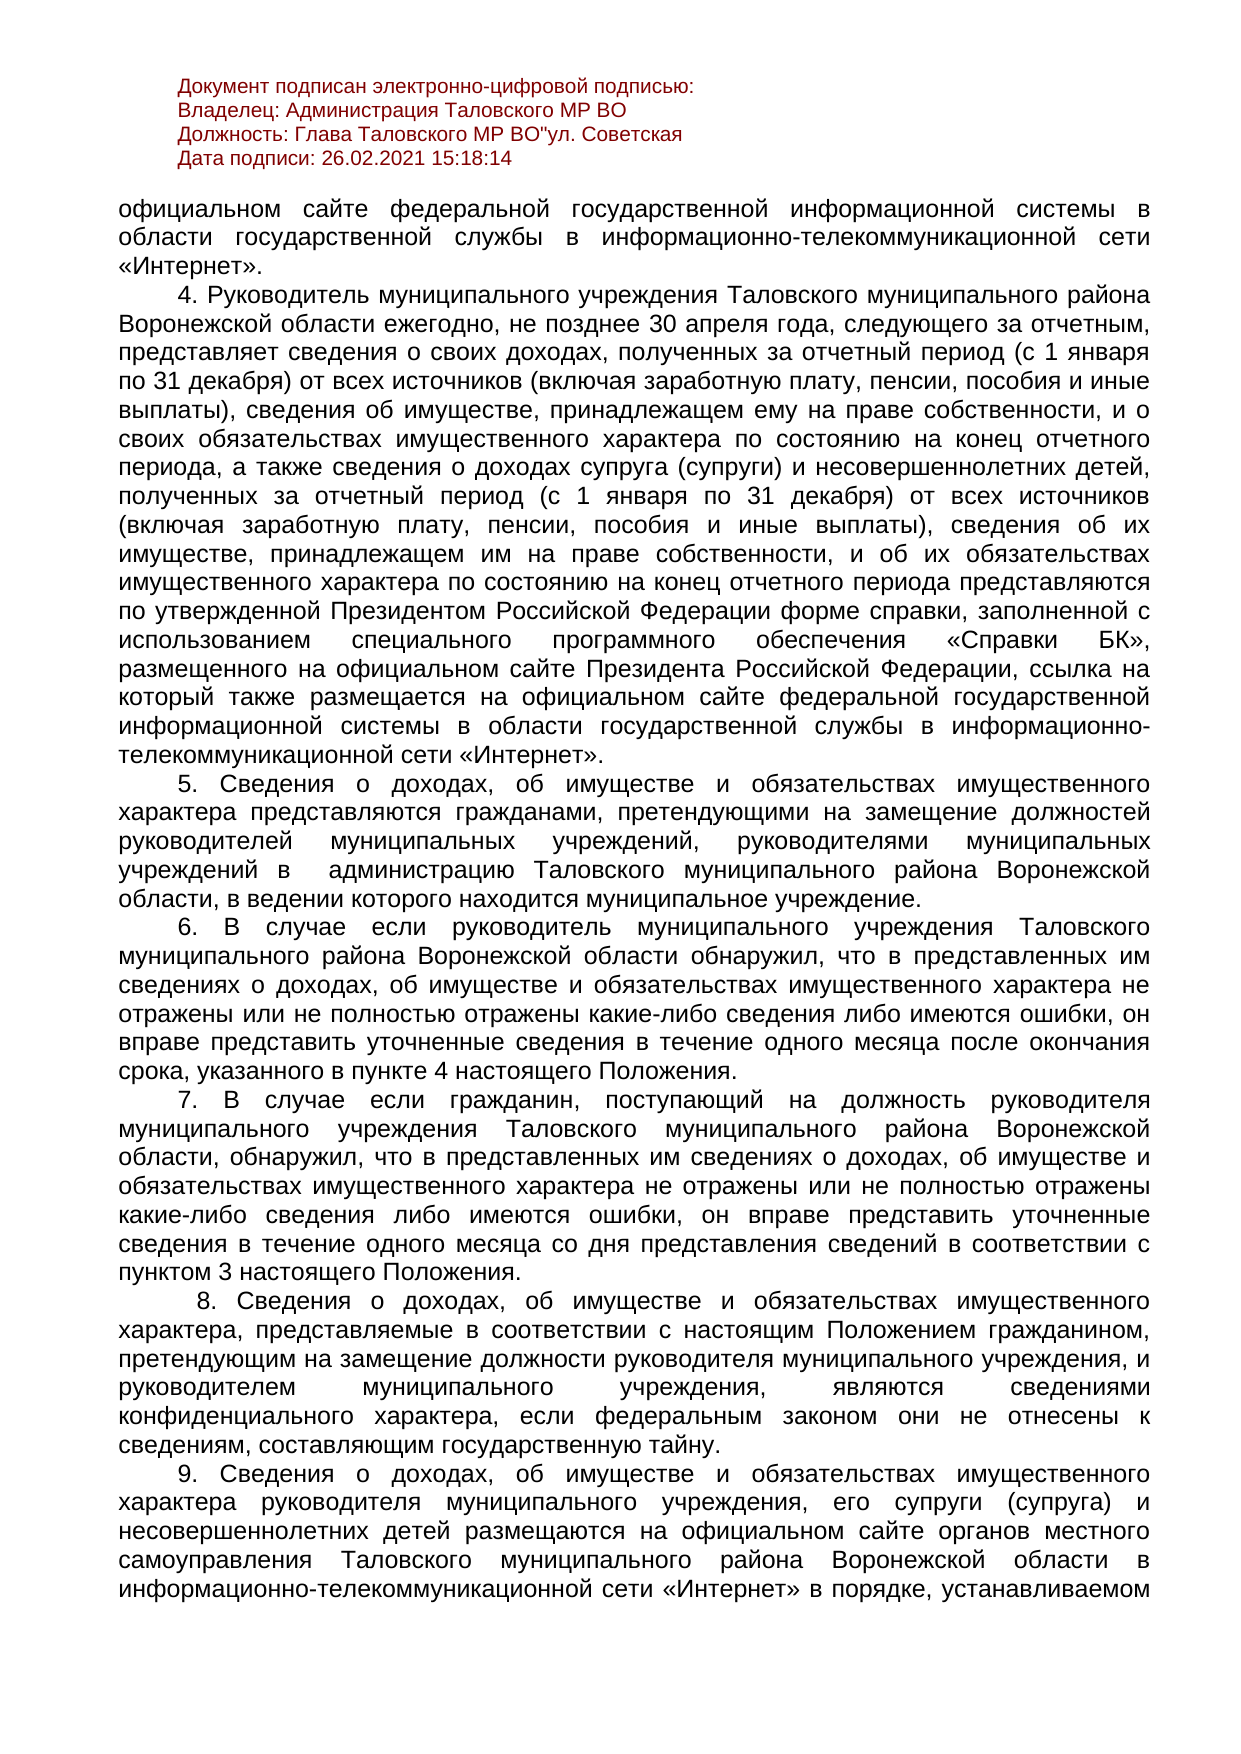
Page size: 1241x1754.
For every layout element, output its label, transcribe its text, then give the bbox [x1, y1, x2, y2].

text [118, 1459, 1152, 1602]
text 8. Сведения о доходах, об имуществе и обязательствах имущественного характера, представляемые в соответствии с настоящим Положением гражданином, претендующим на замещение должности руководителя муниципального учреждения, и руководителем муниципального учреждения, являются сведениями конфиденциального характера, если федеральным законом они не отнесены к сведениям, составляющим государственную тайну. [118, 1286, 1152, 1459]
text 7. В случае если гражданин, поступающий на должность руководителя муниципального учреждения Таловского муниципального района Воронежской области, обнаружил, что в представленных им сведениях о доходах, об имуществе и обязательствах имущественного характера не отражены или не полностью отражены какие-либо сведения либо имеются ошибки, он вправе представить уточненные сведения в течение одного месяца со дня представления сведений в соответствии с пунктом 3 настоящего Положения. [118, 1085, 1152, 1286]
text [118, 194, 1152, 280]
text 6. В случае если руководитель муниципального учреждения Таловского муниципального района Воронежской области обнаружил, что в представленных им сведениях о доходах, об имуществе и обязательствах имущественного характера не отражены или не полностью отражены какие-либо сведения либо имеются ошибки, он вправе представить уточненные сведения в течение одного месяца после окончания срока, указанного в пункте 4 настоящего Положения. [118, 912, 1152, 1085]
text 5. Сведения о доходах, об имуществе и обязательствах имущественного характера представляются гражданами, претендующими на замещение должностей руководителей муниципальных учреждений, руководителями муниципальных учреждений в администрацию Таловского муниципального района Воронежской области, в ведении которого находится муниципальное учреждение. [118, 769, 1152, 912]
text 4. Руководитель муниципального учреждения Таловского муниципального района Воронежской области ежегодно, не позднее 30 апреля года, следующего за отчетным, представляет сведения о своих доходах, полученных за отчетный период (с 1 января по 31 декабря) от всех источников (включая заработную плату, пенсии, пособия и иные выплаты), сведения об имуществе, принадлежащем ему на праве собственности, и о своих обязательствах имущественного характера по состоянию на конец отчетного периода, а также сведения о доходах супруга (супруги) и несовершеннолетних детей, полученных за отчетный период (с 1 января по 31 декабря) от всех источников (включая заработную плату, пенсии, пособия и иные выплаты), сведения об их имуществе, принадлежащем им на праве собственности, и об их обязательствах имущественного характера по состоянию на конец отчетного периода представляются по утвержденной Президентом Российской Федерации форме справки, заполненной с использованием специального программного обеспечения «Справки БК», размещенного на официальном сайте Президента Российской Федерации, ссылка на который также размещается на официальном сайте федеральной государственной информационной системы в области государственной службы в информационно-телекоммуникационной сети «Интернет». [118, 280, 1152, 769]
